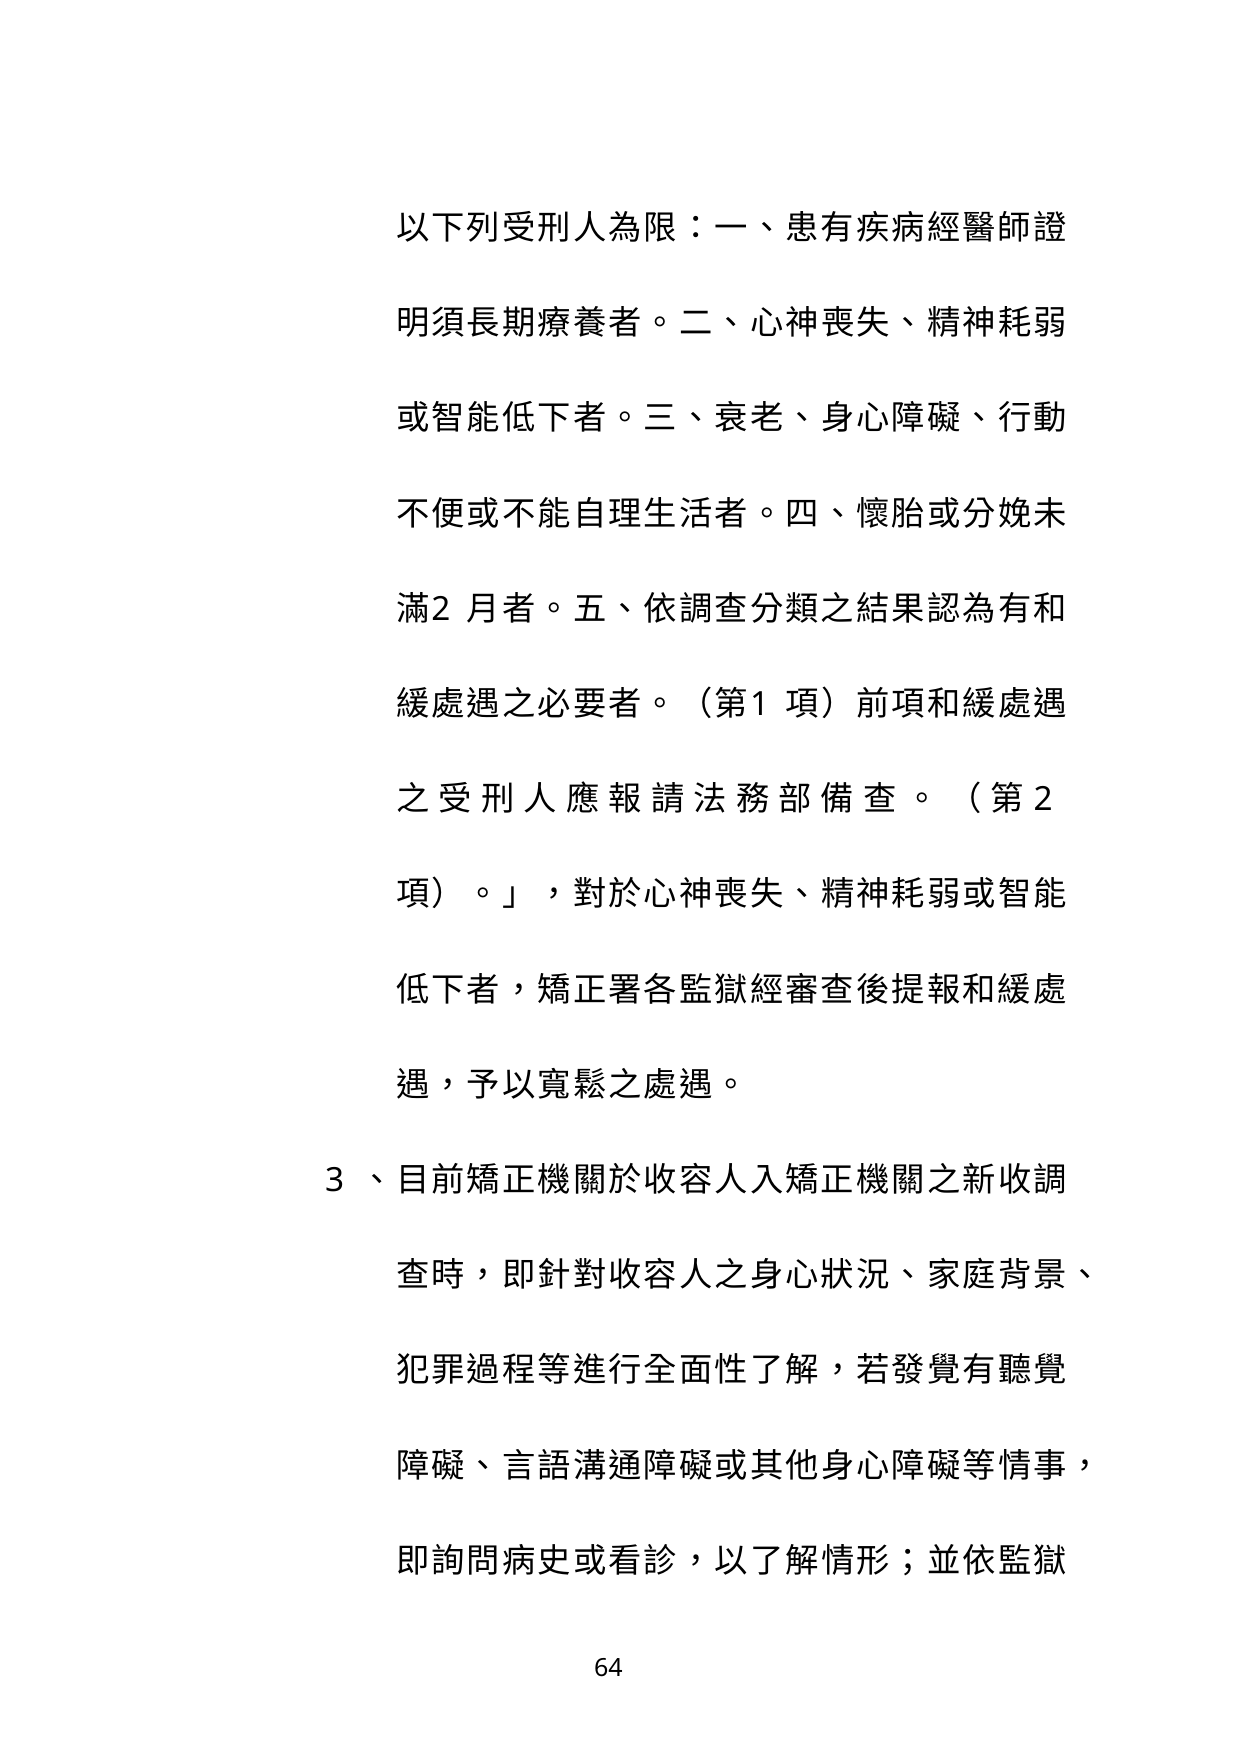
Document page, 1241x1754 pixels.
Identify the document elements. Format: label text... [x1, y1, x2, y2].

subtitle 目前矯正機關於收容人入矯正機關之新收調查時，即針對收容人之身心狀況、家庭背景、犯罪過程等進行全面性了解，若發覺有聽覺障礙、言語溝通障礙或其他身心障礙等情事，即詢問病史或看診，以了解情形；並依監獄行刑法及其施行細則暨相關矯正法規規定等，對於身心障礙收容人訂定妥適之處遇，並保障其權益。 [310, 1129, 1069, 1605]
